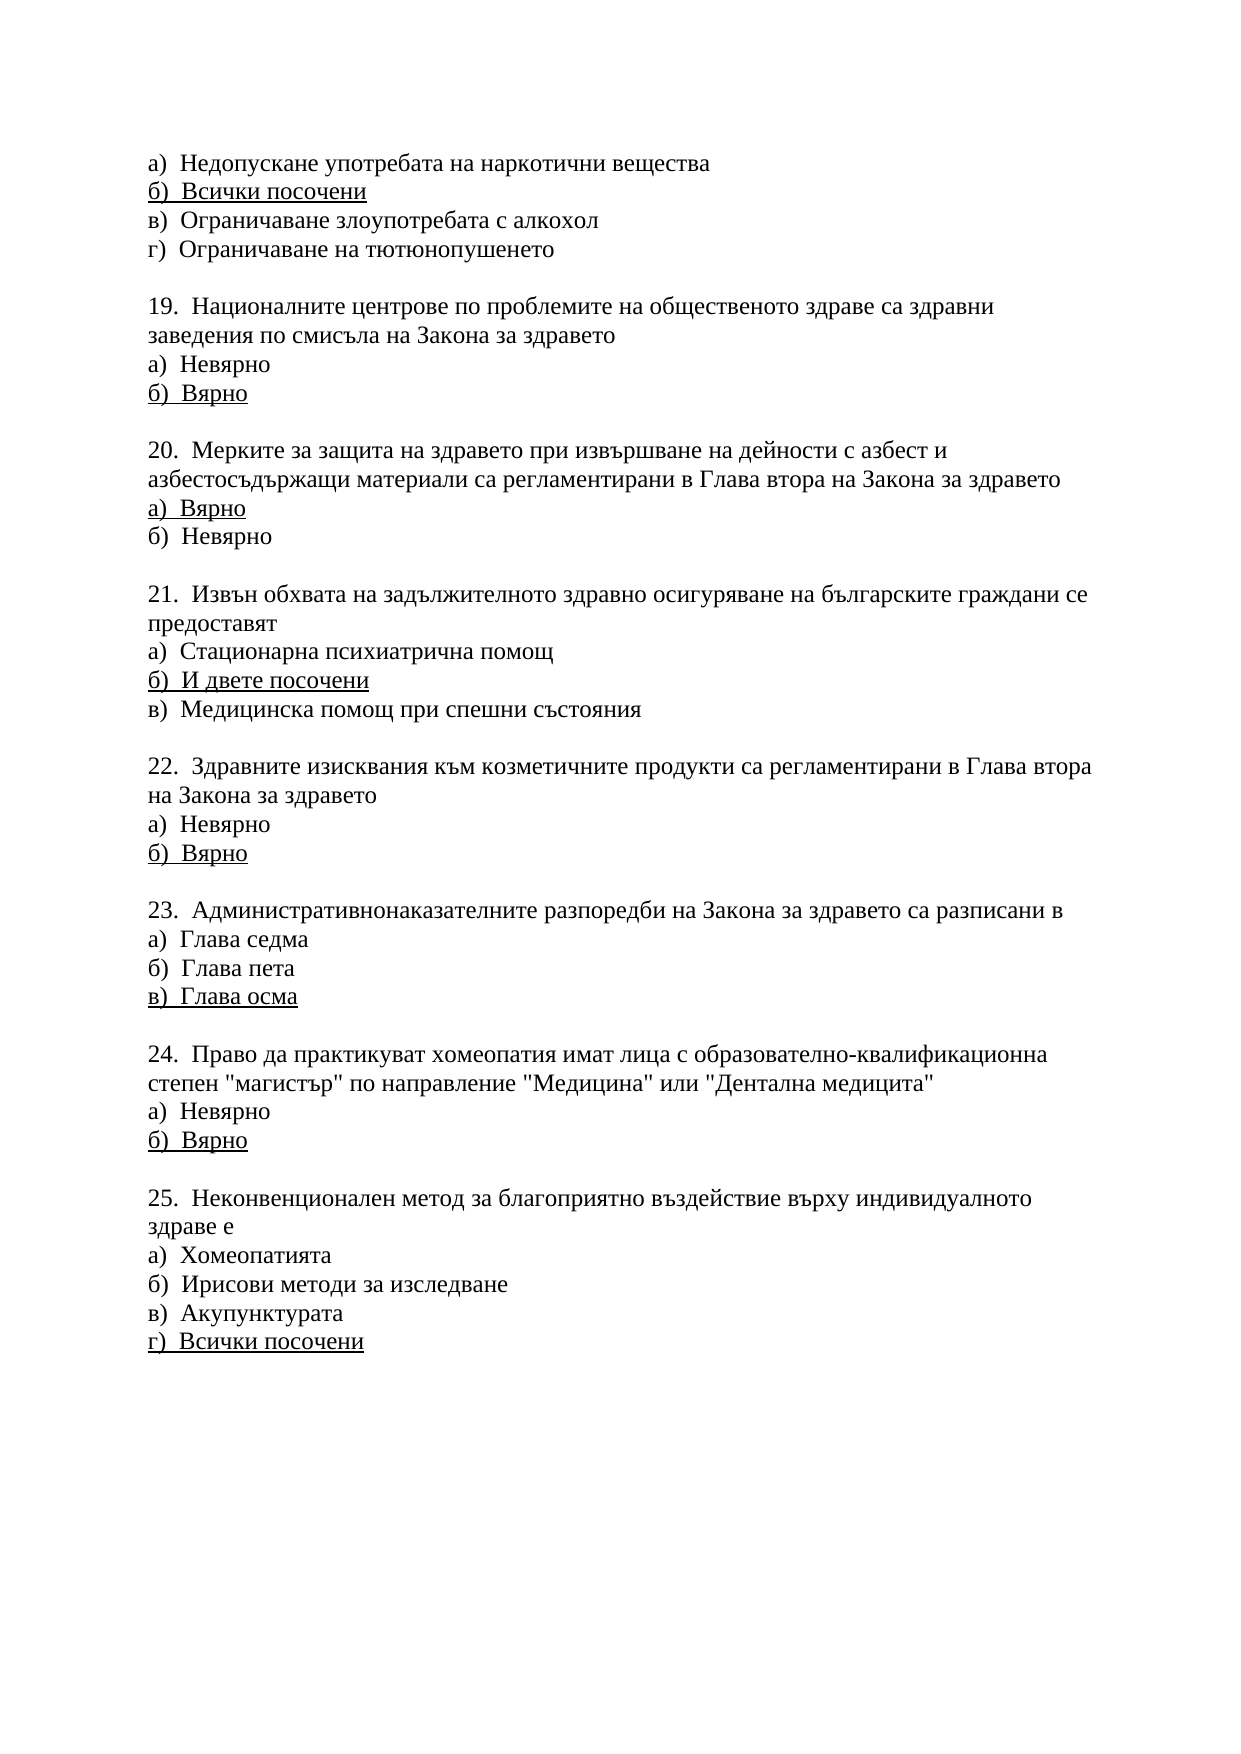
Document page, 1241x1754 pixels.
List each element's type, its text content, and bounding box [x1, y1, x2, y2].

text 20. Мерките за защита на здравето при извършване на дейности с азбест и азбестосъдържащи материали са регламентирани в Глава втора на Закона за здравето [148, 435, 1093, 493]
text а) Недопускане употребата на наркотични вещества б) Всички посочени в) Ограничаване злоупотребата с алкохол г) Ограничаване на тютюнопушенето [148, 148, 1093, 263]
text а) Глава седма б) Глава пета в) Глава осма [148, 924, 1093, 1010]
text 19. Националните центрове по проблемите на общественото здраве са здравни заведения по смисъла на Закона за здравето [148, 291, 1093, 349]
text 21. Извън обхвата на задължителното здравно осигуряване на българските граждани се предоставят [148, 579, 1093, 636]
text а) Стационарна психиатрична помощ б) И двете посочени в) Медицинска помощ при спешни състояния [148, 636, 1093, 723]
text а) Невярно б) Вярно [148, 809, 1093, 866]
text 22. Здравните изисквания към козметичните продукти са регламентирани в Глава втора на Закона за здравето [148, 751, 1093, 809]
text 25. Неконвенционален метод за благоприятно въздействие върху индивидуалното здраве е [148, 1183, 1093, 1240]
text а) Невярно б) Вярно [148, 349, 1093, 406]
text а) Невярно б) Вярно [148, 1096, 1093, 1154]
text а) Вярно б) Невярно [148, 493, 1093, 550]
text а) Хомеопатията б) Ирисови методи за изследване в) Акупунктурата г) Всички посочени [148, 1240, 1093, 1355]
text 24. Право да практикуват хомеопатия имат лица с образователно-квалификационна степен "магистър" по направление "Медицина" или "Дентална медицита" [148, 1039, 1093, 1096]
text 23. Административнонаказателните разпоредби на Закона за здравето са разписани в [148, 895, 1093, 924]
